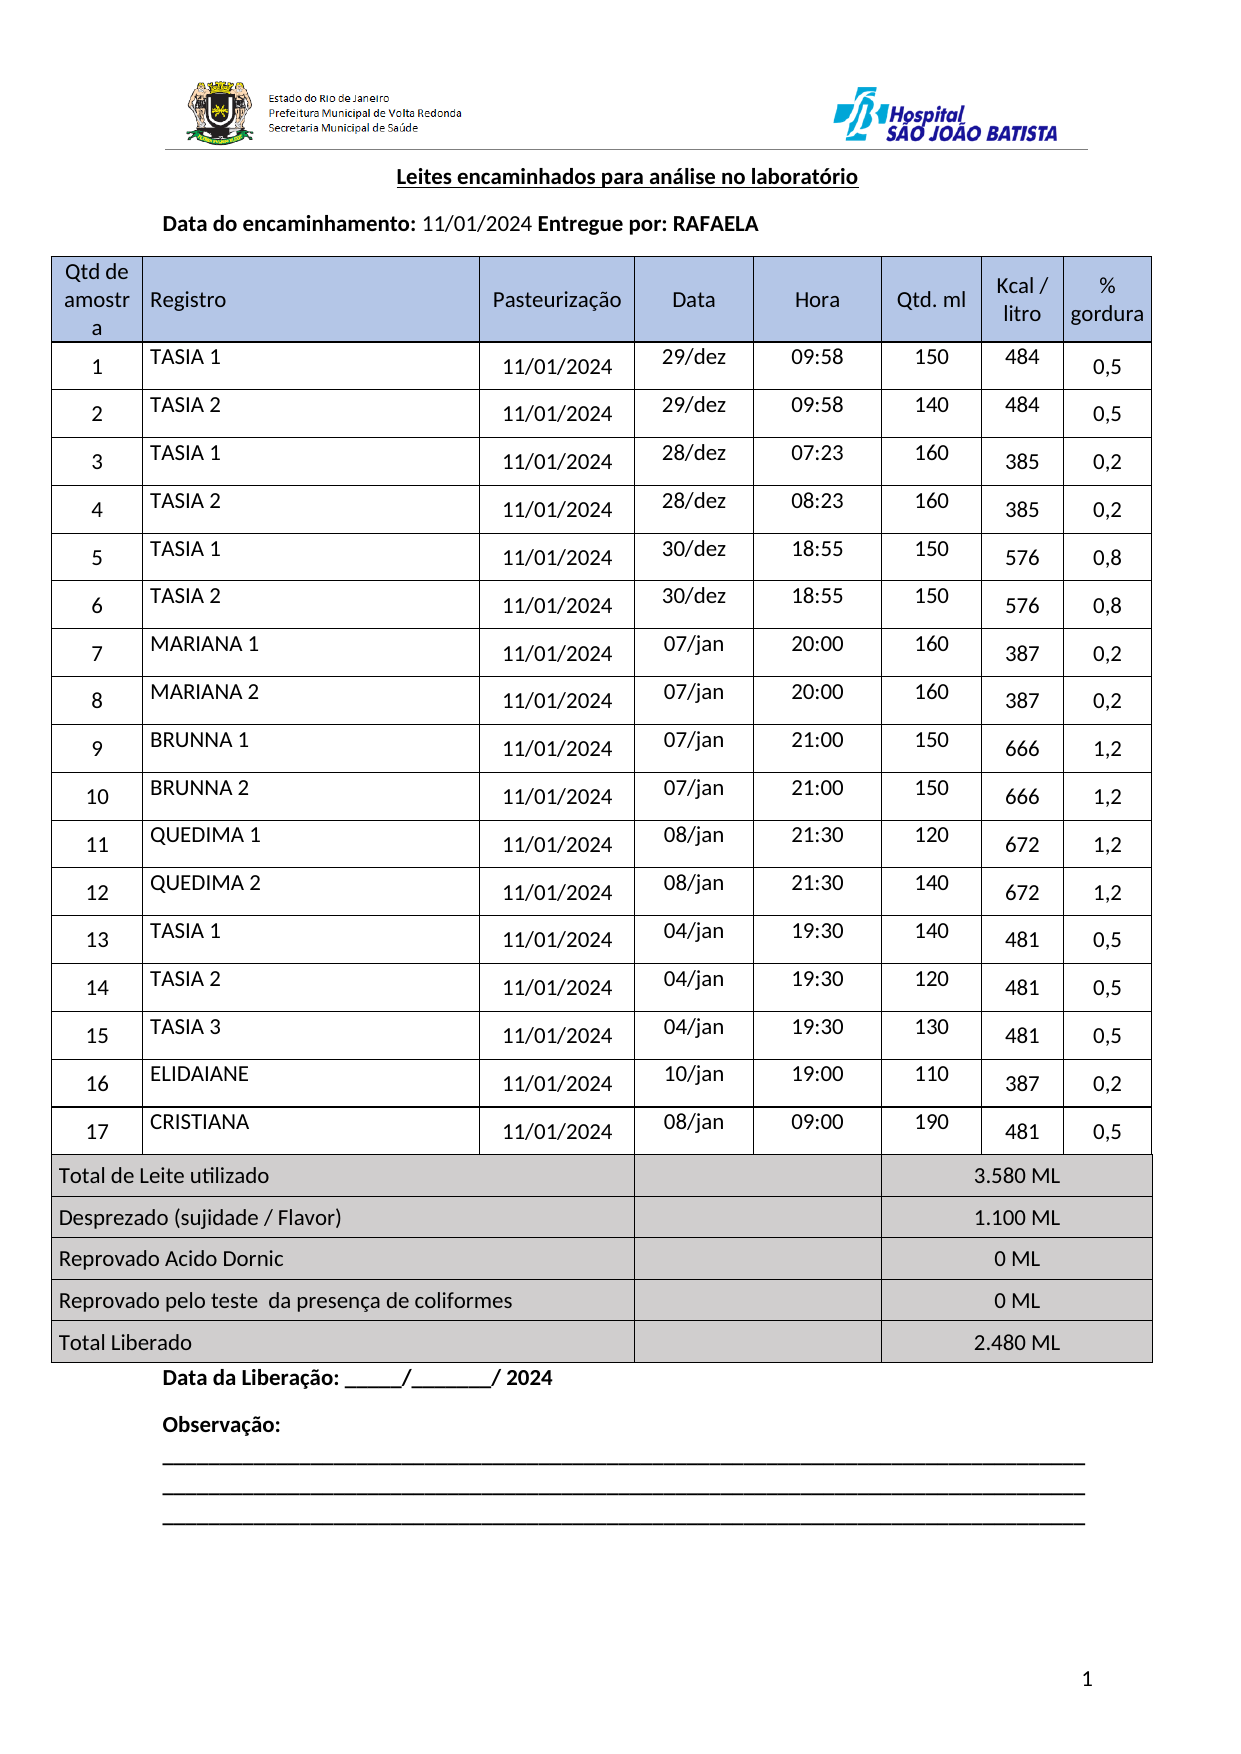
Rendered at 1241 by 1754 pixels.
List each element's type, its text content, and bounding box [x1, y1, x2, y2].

table_cell 08/jan [635, 821, 753, 867]
table_cell MARIANA 1 [143, 629, 479, 676]
table_cell 20:00 [754, 677, 881, 724]
table_cell 0,5 [1064, 964, 1151, 1011]
table_cell 1.100 ML [882, 1197, 1152, 1237]
table_cell 19:30 [754, 964, 881, 1011]
table_cell 576 [982, 534, 1063, 580]
table_cell 04/jan [635, 1012, 753, 1058]
table_cell 1,2 [1064, 868, 1151, 915]
table_header Hora [754, 257, 881, 341]
table_cell 160 [882, 438, 981, 485]
table_cell TASIA 2 [143, 581, 479, 628]
table_cell 8 [52, 677, 142, 724]
table_cell BRUNNA 2 [143, 773, 479, 819]
table_cell 130 [882, 1012, 981, 1058]
table_cell 160 [882, 486, 981, 533]
table_cell 11/01/2024 [480, 534, 634, 580]
table_cell ELIDAIANE [143, 1060, 479, 1106]
table_cell 0,5 [1064, 390, 1151, 437]
table_cell 1,2 [1064, 725, 1151, 772]
table_cell 04/jan [635, 964, 753, 1011]
table_cell 110 [882, 1060, 981, 1106]
table_cell TASIA 2 [143, 964, 479, 1011]
table_cell 4 [52, 486, 142, 533]
table_cell 481 [982, 916, 1063, 963]
table_cell 666 [982, 725, 1063, 772]
table_cell 11/01/2024 [480, 581, 634, 628]
table_cell 11/01/2024 [480, 390, 634, 437]
table_cell 28/dez [635, 486, 753, 533]
table_cell 0,2 [1064, 677, 1151, 724]
table_cell 08/jan [635, 1108, 753, 1154]
table_cell 16 [52, 1060, 142, 1106]
text Data do encaminhamento: 11/01/2024 Entregue por: RAFAELA [162, 209, 1092, 237]
table_cell 1,2 [1064, 773, 1151, 819]
table_cell 5 [52, 534, 142, 580]
table_cell Total de Leite utilizado [52, 1155, 634, 1196]
table_cell TASIA 1 [143, 534, 479, 580]
table_cell 15 [52, 1012, 142, 1058]
table_cell 484 [982, 390, 1063, 437]
table_header Registro [143, 257, 479, 341]
table_cell 387 [982, 1060, 1063, 1106]
table_cell CRISTIANA [143, 1108, 479, 1154]
table_cell 09:00 [754, 1108, 881, 1154]
table_cell 11/01/2024 [480, 1012, 634, 1058]
table_cell 19:30 [754, 1012, 881, 1058]
table_cell QUEDIMA 2 [143, 868, 479, 915]
table_cell 11/01/2024 [480, 964, 634, 1011]
table_cell 28/dez [635, 438, 753, 485]
text Data da Liberação: _____/_______/ 2024 [162, 1363, 1092, 1391]
table_cell 11/01/2024 [480, 1108, 634, 1154]
table_cell [635, 1280, 881, 1320]
table_cell 29/dez [635, 390, 753, 437]
table_cell 2.480 ML [882, 1321, 1152, 1362]
table_cell 666 [982, 773, 1063, 819]
table_cell 11/01/2024 [480, 677, 634, 724]
picture [162, 73, 1093, 150]
table_cell 30/dez [635, 534, 753, 580]
table_cell 0,8 [1064, 534, 1151, 580]
table_cell 0,5 [1064, 1012, 1151, 1058]
table_cell 21:30 [754, 821, 881, 867]
table_cell TASIA 1 [143, 438, 479, 485]
table_cell [635, 1197, 881, 1237]
table_cell 11/01/2024 [480, 725, 634, 772]
table_cell 190 [882, 1108, 981, 1154]
table_cell 160 [882, 677, 981, 724]
table_cell 150 [882, 534, 981, 580]
table_cell 387 [982, 629, 1063, 676]
table_cell 387 [982, 677, 1063, 724]
table_cell 14 [52, 964, 142, 1011]
table_header Qtd de amostra [52, 257, 142, 341]
table_cell 0,8 [1064, 581, 1151, 628]
table_cell 07:23 [754, 438, 881, 485]
table_cell 385 [982, 486, 1063, 533]
table_cell 11/01/2024 [480, 773, 634, 819]
table_cell 3.580 ML [882, 1155, 1152, 1196]
table_cell 6 [52, 581, 142, 628]
table_cell 21:00 [754, 773, 881, 819]
table_cell 19:00 [754, 1060, 881, 1106]
table_cell 3 [52, 438, 142, 485]
table_header Kcal / litro [982, 257, 1063, 341]
table_cell 7 [52, 629, 142, 676]
table_cell 140 [882, 916, 981, 963]
table_cell 672 [982, 868, 1063, 915]
table_cell 13 [52, 916, 142, 963]
table_cell [635, 1321, 881, 1362]
table_cell 0,2 [1064, 438, 1151, 485]
table_cell 160 [882, 629, 981, 676]
table_cell 2 [52, 390, 142, 437]
table_cell Total Liberado [52, 1321, 634, 1362]
table_cell 9 [52, 725, 142, 772]
table_cell BRUNNA 1 [143, 725, 479, 772]
table_cell 576 [982, 581, 1063, 628]
table_cell 0,5 [1064, 1108, 1151, 1154]
table_cell 0 ML [882, 1280, 1152, 1320]
table_cell 484 [982, 343, 1063, 389]
table_cell 07/jan [635, 629, 753, 676]
table_cell 1,2 [1064, 821, 1151, 867]
table_cell 11/01/2024 [480, 821, 634, 867]
table_cell 20:00 [754, 629, 881, 676]
table_cell 481 [982, 1108, 1063, 1154]
table_cell 18:55 [754, 534, 881, 580]
table_cell 481 [982, 964, 1063, 1011]
table_cell TASIA 3 [143, 1012, 479, 1058]
table_cell 19:30 [754, 916, 881, 963]
table_cell 150 [882, 581, 981, 628]
table_cell 11/01/2024 [480, 343, 634, 389]
table_cell 120 [882, 964, 981, 1011]
table_cell 12 [52, 868, 142, 915]
table_header Pasteurização [480, 257, 634, 341]
table_cell 481 [982, 1012, 1063, 1058]
table_cell 17 [52, 1108, 142, 1154]
table_cell 0,2 [1064, 629, 1151, 676]
table_cell 29/dez [635, 343, 753, 389]
table_cell 150 [882, 725, 981, 772]
table_cell 09:58 [754, 390, 881, 437]
table_cell [635, 1155, 881, 1196]
table_cell 120 [882, 821, 981, 867]
table_header % gordura [1064, 257, 1151, 341]
table_header Qtd. ml [882, 257, 981, 341]
table_cell 07/jan [635, 677, 753, 724]
table_cell 385 [982, 438, 1063, 485]
table_cell 11/01/2024 [480, 1060, 634, 1106]
table_header Data [635, 257, 753, 341]
table_cell 11/01/2024 [480, 916, 634, 963]
table_cell TASIA 1 [143, 916, 479, 963]
table_cell 150 [882, 773, 981, 819]
table_cell 11/01/2024 [480, 486, 634, 533]
table_cell 04/jan [635, 916, 753, 963]
table_cell 0,2 [1064, 1060, 1151, 1106]
table_cell Desprezado (sujidade / Flavor) [52, 1197, 634, 1237]
text Observação: ___________________________________________________________________________________________________________________________________________________________________________________________________________________________________________________ [162, 1410, 1092, 1528]
table_cell 150 [882, 343, 981, 389]
table_cell 10 [52, 773, 142, 819]
table_cell [635, 1238, 881, 1279]
table_cell 672 [982, 821, 1063, 867]
table_cell 11/01/2024 [480, 868, 634, 915]
table_cell 07/jan [635, 725, 753, 772]
table_cell 08/jan [635, 868, 753, 915]
table_cell 07/jan [635, 773, 753, 819]
table_cell QUEDIMA 1 [143, 821, 479, 867]
table_cell TASIA 2 [143, 390, 479, 437]
table_cell MARIANA 2 [143, 677, 479, 724]
table_cell 21:00 [754, 725, 881, 772]
table_cell TASIA 1 [143, 343, 479, 389]
table_cell 140 [882, 390, 981, 437]
table_cell 11/01/2024 [480, 438, 634, 485]
table_cell Reprovado Acido Dornic [52, 1238, 634, 1279]
table_cell Reprovado pelo teste da presença de coliformes [52, 1280, 634, 1320]
table_cell 09:58 [754, 343, 881, 389]
table_cell 18:55 [754, 581, 881, 628]
table_cell 21:30 [754, 868, 881, 915]
table_cell 140 [882, 868, 981, 915]
table_cell 1 [52, 343, 142, 389]
table_cell 0,5 [1064, 916, 1151, 963]
table_cell TASIA 2 [143, 486, 479, 533]
table_cell 0 ML [882, 1238, 1152, 1279]
table_cell 0,5 [1064, 343, 1151, 389]
table_cell 11 [52, 821, 142, 867]
table_cell 0,2 [1064, 486, 1151, 533]
table_cell 11/01/2024 [480, 629, 634, 676]
table_cell 10/jan [635, 1060, 753, 1106]
table_cell 08:23 [754, 486, 881, 533]
table_cell 30/dez [635, 581, 753, 628]
text Leites encaminhados para análise no laboratório [162, 162, 1092, 191]
